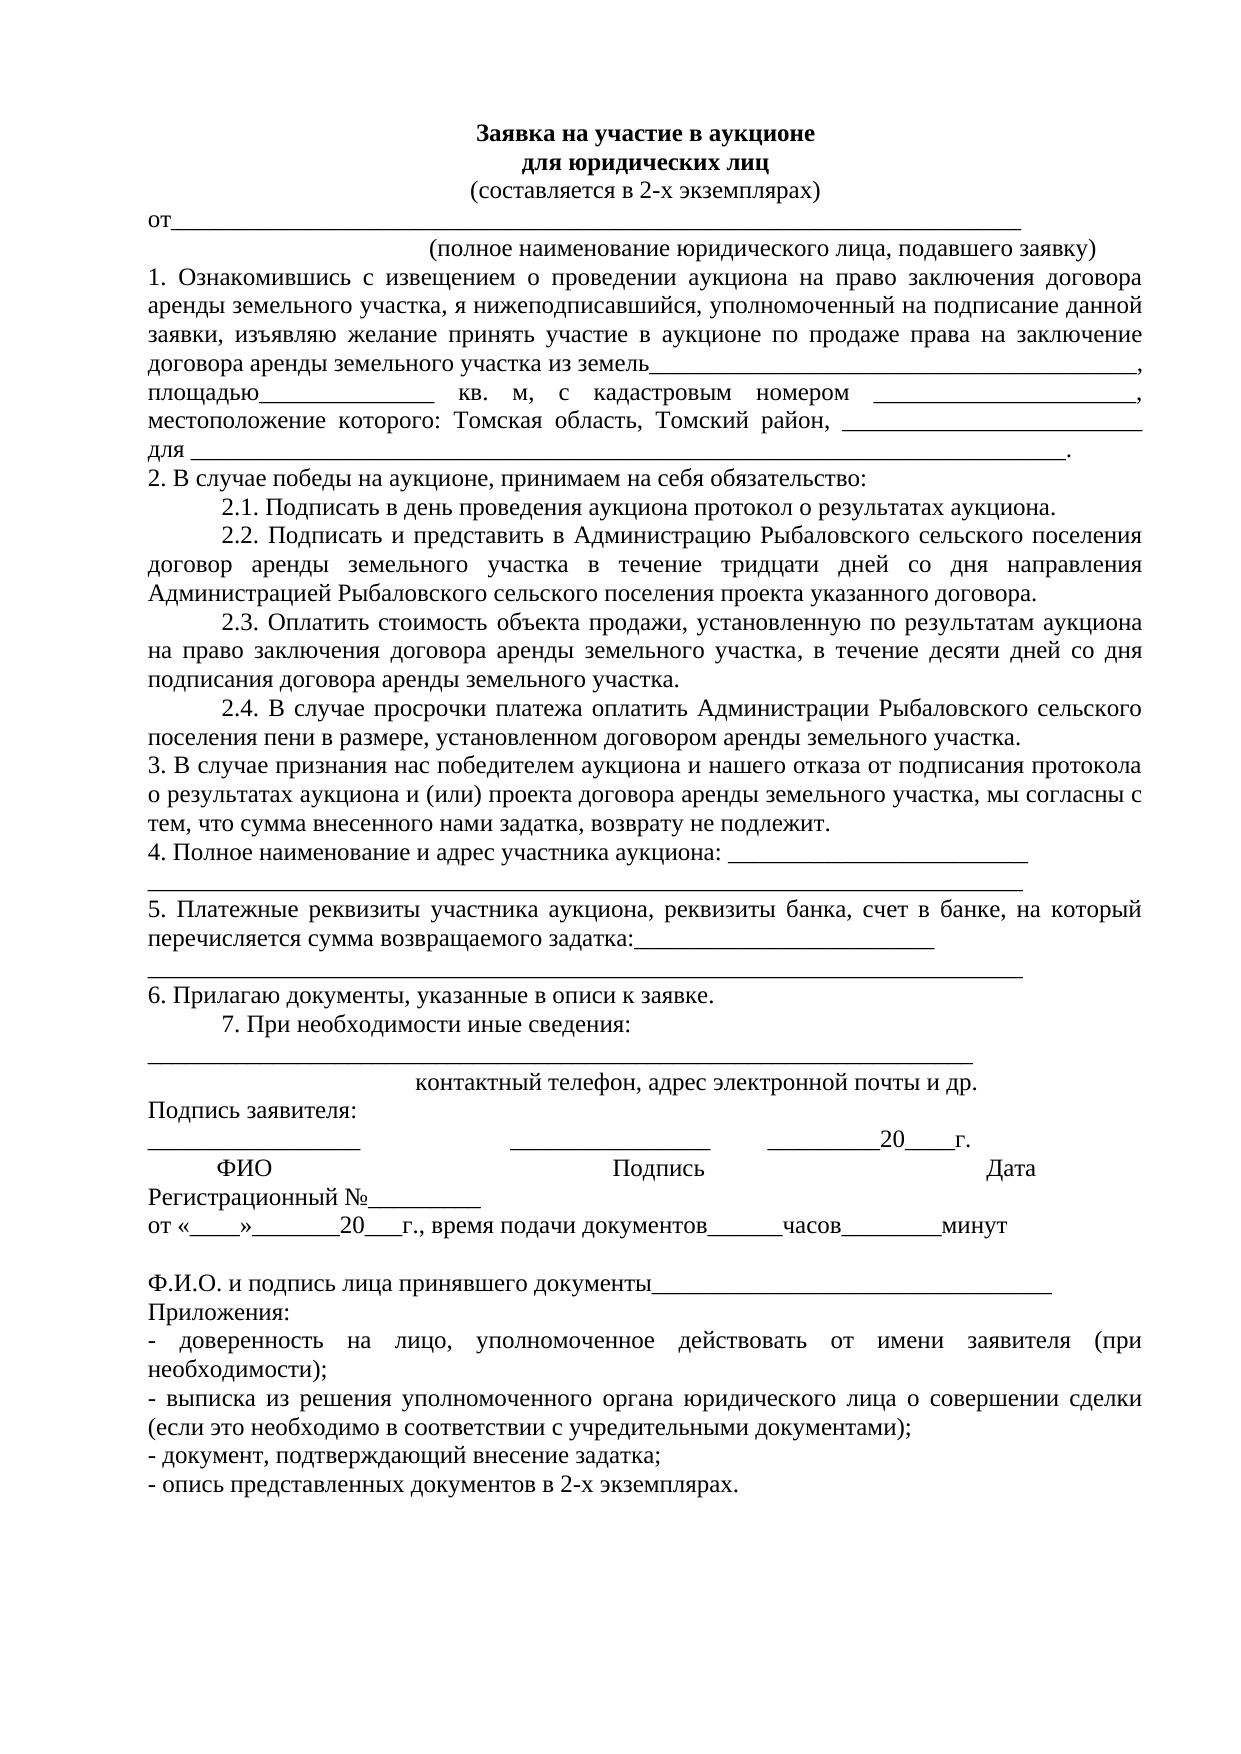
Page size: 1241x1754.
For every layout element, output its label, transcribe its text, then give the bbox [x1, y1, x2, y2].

text ______________________________________________________________________ [148, 866, 1143, 894]
text 1. Ознакомившись с извещением о проведении аукциона на право заключения договора аренды земельного участка, я нижеподписавшийся, уполномоченный на подписание данной заявки, изъявляю желание принять участие в аукционе по продаже права на заключение договора аренды земельного участка из земель_______________________________________, площадью______________ кв. м, с кадастровым номером _____________________, местоположение которого: Томская область, Томский район, ________________________ для ______________________________________________________________________. [148, 262, 1143, 463]
text от____________________________________________________________________ [148, 204, 1143, 233]
text _________________ ________________ _________20____г. [148, 1124, 1143, 1153]
text 2.1. Подписать в день проведения аукциона протокол о результатах аукциона. [148, 492, 1143, 521]
text - документ, подтверждающий внесение задатка; [148, 1441, 1143, 1469]
text (составляется в 2-х экземплярах) [148, 176, 1143, 204]
text контактный телефон, адрес электронной почты и др. [148, 1067, 1143, 1096]
text 2.3. Оплатить стоимость объекта продажи, установленную по результатам аукциона на право заключения договора аренды земельного участка, в течение десяти дней со дня подписания договора аренды земельного участка. [148, 607, 1143, 693]
text 5. Платежные реквизиты участника аукциона, реквизиты банка, счет в банке, на который перечисляется сумма возвращаемого задатка:________________________ [148, 894, 1143, 952]
text ФИО Подпись Дата [148, 1153, 1143, 1182]
text ______________________________________________________________________ [148, 952, 1143, 981]
text - выписка из решения уполномоченного органа юридического лица о совершении сделки (если это необходимо в соответствии с учредительными документами); [148, 1383, 1143, 1441]
text 3. В случае признания нас победителем аукциона и нашего отказа от подписания протокола о результатах аукциона и (или) проекта договора аренды земельного участка, мы согласны с тем, что сумма внесенного нами задатка, возврату не подлежит. [148, 751, 1143, 837]
text 6. Прилагаю документы, указанные в описи к заявке. [148, 981, 1143, 1009]
text Подпись заявителя: [148, 1096, 1143, 1124]
text для юридических лиц [148, 147, 1143, 176]
text 4. Полное наименование и адрес участника аукциона: ________________________ [148, 837, 1143, 866]
text - опись представленных документов в 2-х экземплярах. [148, 1469, 1143, 1498]
text Заявка на участие в аукционе [148, 118, 1143, 147]
text 2. В случае победы на аукционе, принимаем на себя обязательство: [148, 463, 1143, 492]
text 7. При необходимости иные сведения: __________________________________________________________________ [148, 1009, 1143, 1067]
text от «____»_______20___г., время подачи документов______часов________минут [148, 1211, 1143, 1239]
text Приложения: [148, 1297, 1143, 1326]
text (полное наименование юридического лица, подавшего заявку) [148, 233, 1143, 262]
text 2.2. Подписать и представить в Администрацию Рыбаловского сельского поселения договор аренды земельного участка в течение тридцати дней со дня направления Администрацией Рыбаловского сельского поселения проекта указанного договора. [148, 521, 1143, 607]
text - доверенность на лицо, уполномоченное действовать от имени заявителя (при необходимости); [148, 1326, 1143, 1383]
text Ф.И.О. и подпись лица принявшего документы________________________________ [148, 1268, 1143, 1297]
text 2.4. В случае просрочки платежа оплатить Администрации Рыбаловского сельского поселения пени в размере, установленном договором аренды земельного участка. [148, 693, 1143, 751]
text Регистрационный №_________ [148, 1182, 1143, 1211]
